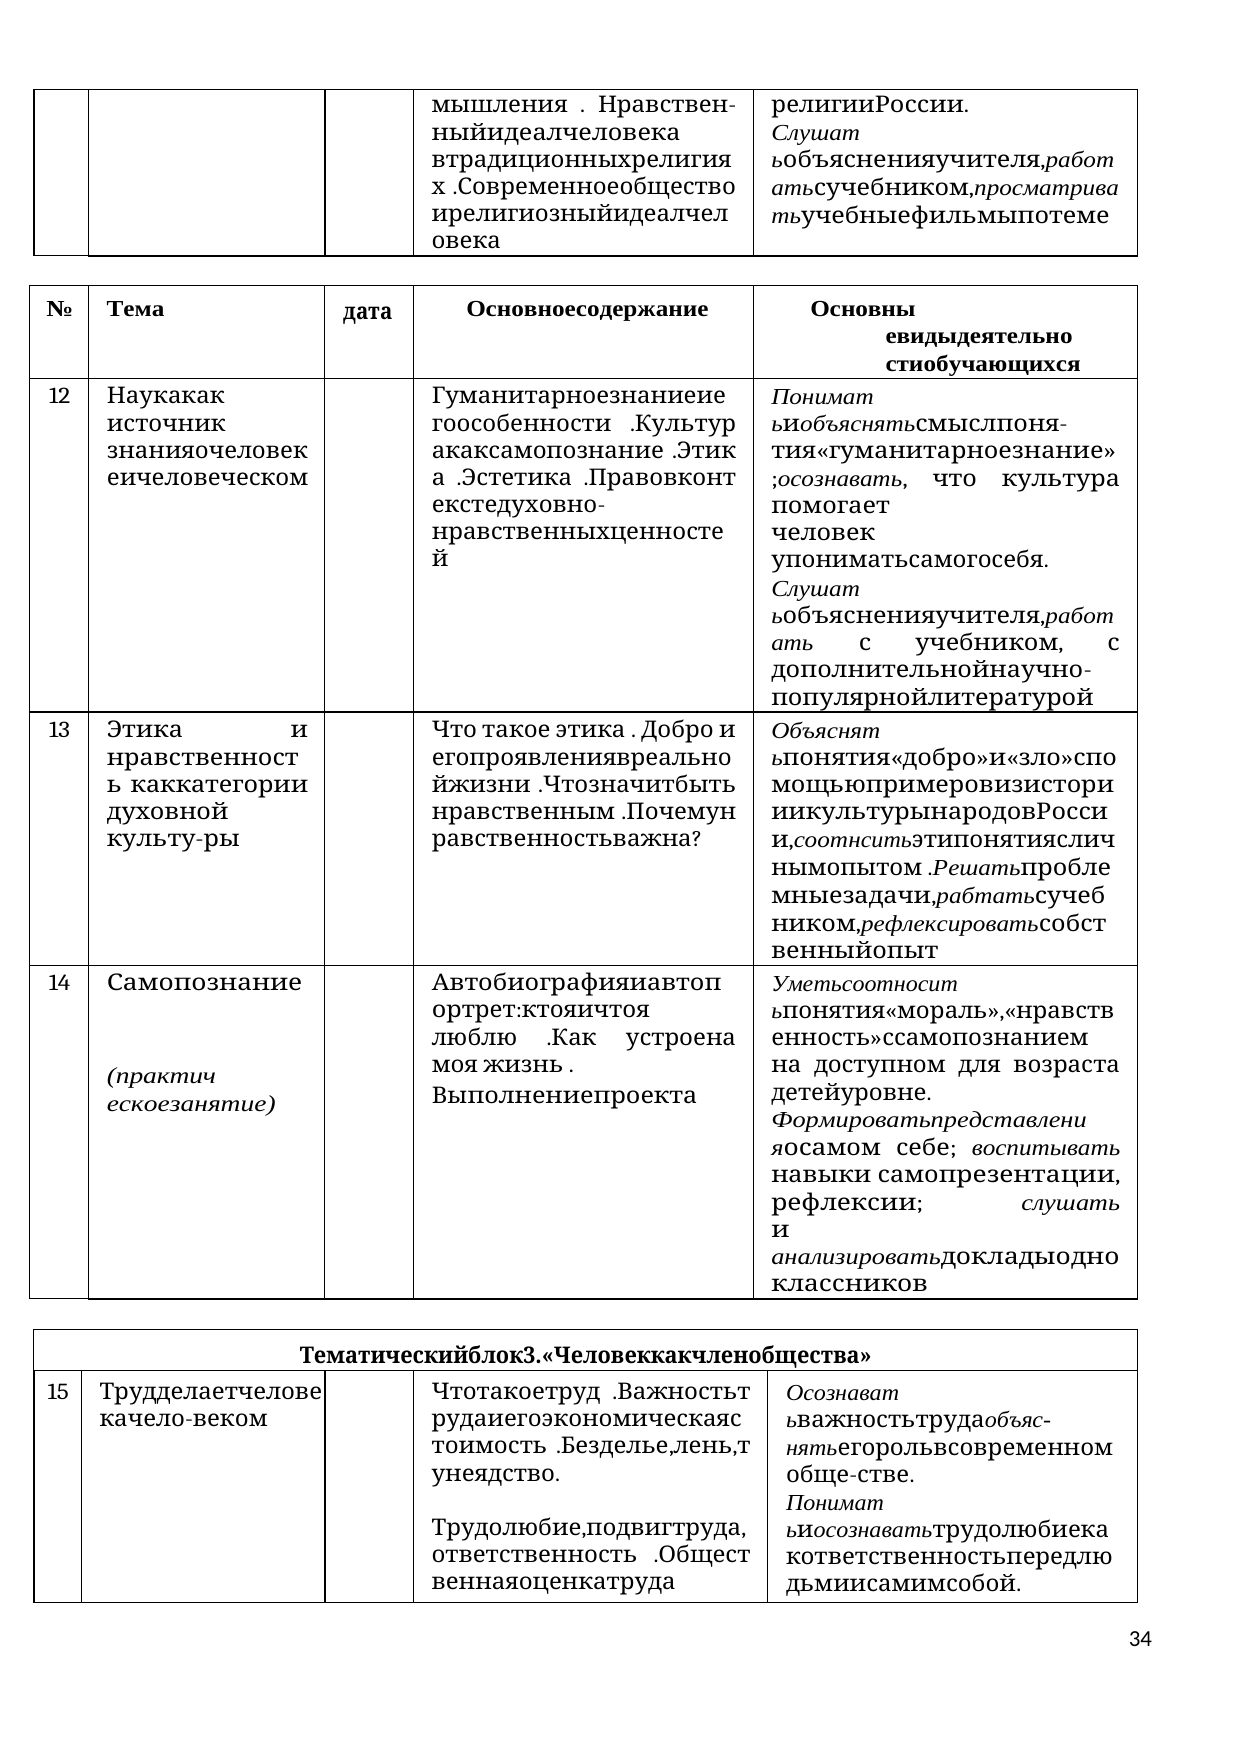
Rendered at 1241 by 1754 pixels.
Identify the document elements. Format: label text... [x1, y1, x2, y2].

table_cell Автобиографияиавтопортрет:ктояичтоя люблю .Как устроена моя жизнь . Выполнениепроекта [414, 966, 753, 1298]
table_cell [89, 90, 324, 255]
table_header № [30, 286, 88, 378]
table_cell 11 [35, 90, 88, 255]
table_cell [82, 1371, 324, 1602]
table_cell Объяснятьпонятия«добро»и«зло»спомощьюпримеровизисторииикультурынародовРоссии,соотнситьэтипонятиясличнымопытом .Решатьпроблемныезадачи,рабтатьсучебником,рефлексироватьсобственныйопыт [754, 713, 1137, 964]
table_cell Самопознание (практическоезанятие) [89, 966, 324, 1298]
table_header дата [325, 286, 413, 378]
table_cell Уметьсоотноситьпонятия«мораль»,«нравственность»ссамопознанием на доступном для возраста детейуровне. Формироватьпредставленияосамом себе; воспитывать навыки самопрезентации, рефлексии; слушать ианализироватьдокладыодноклассников [754, 966, 1137, 1298]
table_cell [325, 966, 413, 1298]
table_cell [768, 1371, 1137, 1602]
table_header Тематическийблок3.«Человеккакчленобщества» [34, 1330, 1137, 1370]
table_cell 15 [35, 1371, 81, 1602]
table_cell 14 [30, 966, 88, 1298]
table_cell Что такое этика . Добро и егопроявлениявреальнойжизни .Чтозначитбытьнравственным .Почемунравственностьважна? [414, 713, 753, 964]
table_cell Этика и нравственность каккатегории духовной культу-ры [89, 713, 324, 964]
table_header Основныевидыдеятельностиобучающихся [754, 286, 1137, 378]
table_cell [754, 90, 1137, 255]
table_cell 13 [30, 713, 88, 964]
table_cell [326, 90, 413, 255]
table_header Тема [89, 286, 324, 378]
table_cell 12 [30, 379, 88, 711]
table_cell [326, 1371, 413, 1602]
table_cell Пониматьиобъяснятьсмыслпоня-тия«гуманитарноезнание»;осознавать, что культура помогает человекупониматьсамогосебя. Слушатьобъясненияучителя,работать с учебником, с дополнительнойнаучно-популярнойлитературой [754, 379, 1137, 711]
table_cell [414, 1371, 767, 1602]
table_header Основноесодержание [414, 286, 753, 378]
table_cell Наукакак источник знанияочеловекеичеловеческом [89, 379, 324, 711]
table_cell [325, 713, 413, 964]
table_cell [414, 90, 753, 255]
table_cell Гуманитарноезнаниеиегоособенности .Культуракаксамопознание .Этика .Эстетика .Правовконтекстедуховно-нравственныхценностей [414, 379, 753, 711]
table_cell [325, 379, 413, 711]
